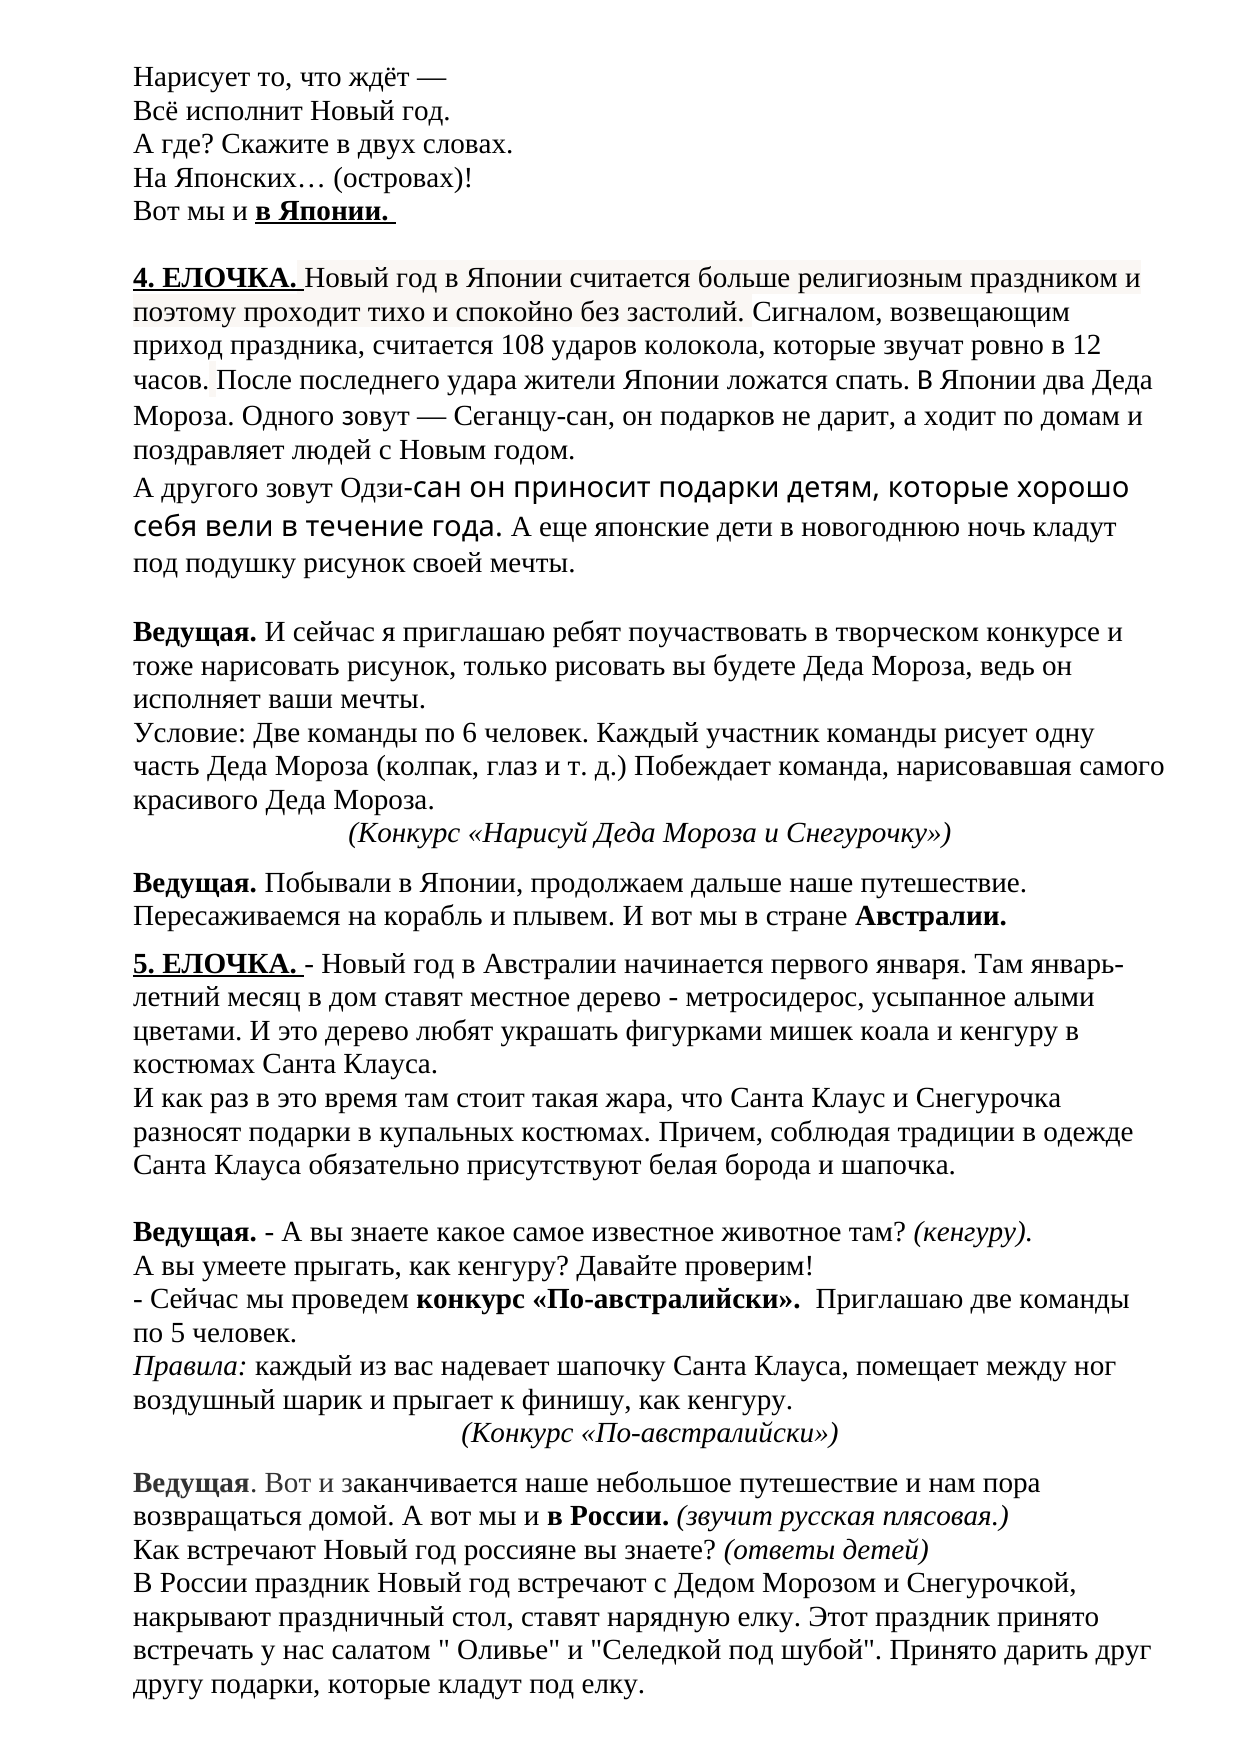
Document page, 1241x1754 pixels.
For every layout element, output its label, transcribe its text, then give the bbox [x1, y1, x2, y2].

text А вы умеете прыгать, как кенгуру? Давайте проверим! - Сейчас мы проведем конкурс «По-австралийски». Приглашаю две команды по 5 человек. [133, 1248, 1167, 1348]
text Ведущая. - А вы знаете какое самое известное животное там? (кенгуру). [133, 1214, 1167, 1248]
text Как встречают Новый год россияне вы знаете? (ответы детей) [133, 1532, 1167, 1565]
text Вот мы и в Японии. [133, 193, 1167, 227]
text Ведущая. И сейчас я приглашаю ребят поучаствовать в творческом конкурсе и тоже нарисовать рисунок, только рисовать вы будете Деда Мороза, ведь он исполняет ваши мечты. [133, 614, 1167, 715]
text 5. ЕЛОЧКА. - Новый год в Австралии начинается первого января. Там январь- летний месяц в дом ставят местное дерево - метросидерос, усыпанное алыми цветами. И это дерево любят украшать фигурками мишек коала и кенгуру в костюмах Санта Клауса. И как раз в это время там стоит такая жара, что Санта Клаус и Снегурочка разносят подарки в купальных костюмах. Причем, соблюдая традиции в одежде Санта Клауса обязательно присутствуют белая борода и шапочка. [133, 946, 1167, 1181]
text Условие: Две команды по 6 человек. Каждый участник команды рисует одну часть Деда Мороза (колпак, глаз и т. д.) Побеждает команда, нарисовавшая самого красивого Деда Мороза. [133, 715, 1167, 816]
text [133, 59, 1167, 193]
text 4. ЕЛОЧКА. Новый год в Японии считается больше религиозным праздником и поэтому проходит тихо и спокойно без застолий. Сигналом, возвещающим приход праздника, считается 108 ударов колокола, которые звучат ровно в 12 часов. После последнего удара жители Японии ложатся спать. В Японии два Деда Мороза. Одного зовут — Сеганцу-сан, он подарков не дарит, а ходит по домам и поздравляет людей с Новым годом. [133, 260, 1167, 466]
text Ведущая. Вот и заканчивается наше небольшое путешествие и нам пора возвращаться домой. А вот мы и в России. (звучит русская плясовая.) [133, 1465, 1167, 1532]
text А другого зовут Одзи-сан он приносит подарки детям, которые хорошо себя вели в течение года. А еще японские дети в новогоднюю ночь кладут под подушку рисунок своей мечты. [511, 466, 1167, 579]
text Правила: каждый из вас надевает шапочку Санта Клауса, помещает между ног воздушный шарик и прыгает к финишу, как кенгуру. [133, 1348, 1167, 1416]
text Ведущая. Побывали в Японии, продолжаем дальше наше путешествие. Пересаживаемся на корабль и плывем. И вот мы в стране Австралии. [133, 865, 1167, 932]
text В России праздник Новый год встречают с Дедом Морозом и Снегурочкой, накрывают праздничный стол, ставят нарядную елку. Этот праздник принято встречать у нас салатом " Оливье" и "Селедкой под шубой". Принято дарить друг другу подарки, которые кладут под елку. [133, 1565, 1167, 1699]
text (Конкурс «Нарисуй Деда Мороза и Снегурочку») [133, 816, 1167, 849]
text (Конкурс «По-австралийски») [133, 1416, 1167, 1449]
